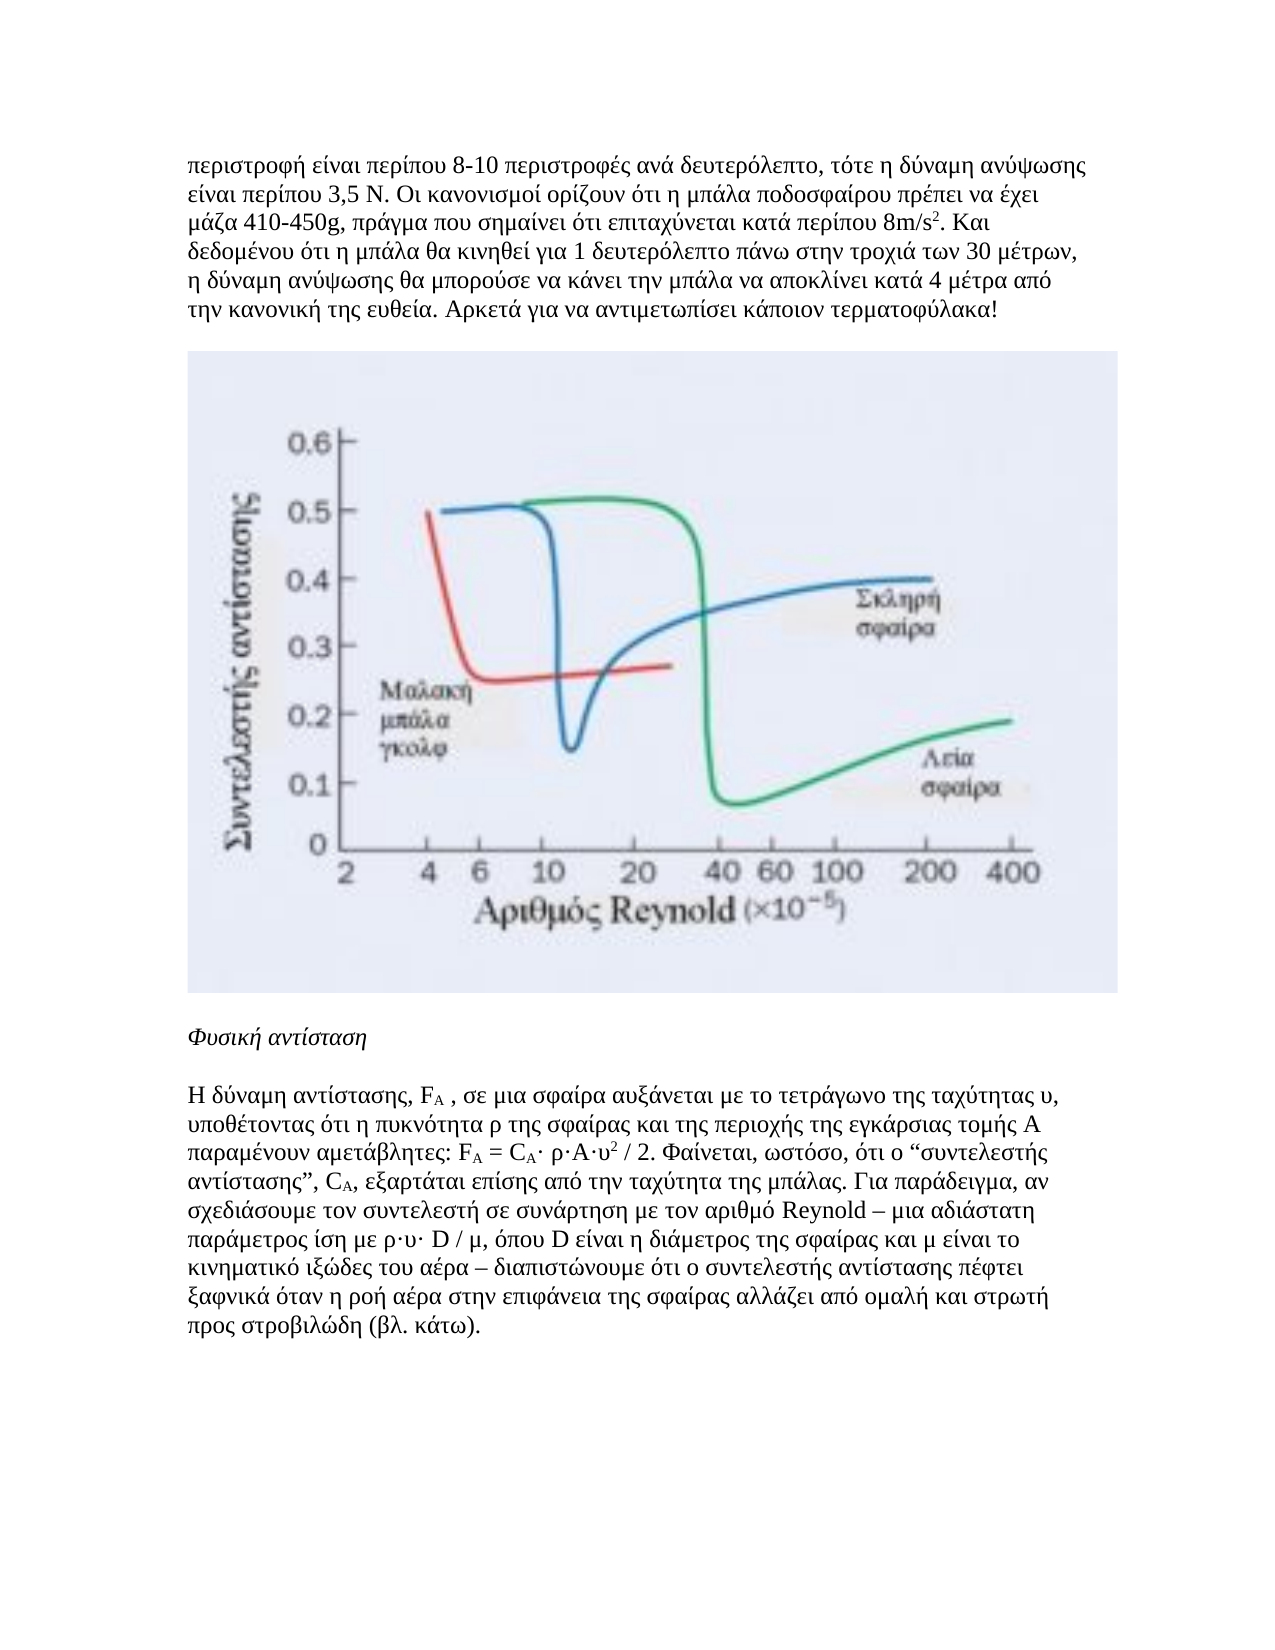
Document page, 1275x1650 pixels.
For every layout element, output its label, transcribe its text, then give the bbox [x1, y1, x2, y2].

text Φυσική αντίσταση [187, 1022, 1087, 1051]
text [187, 150, 1087, 322]
text Η δύναμη αντίστασης, FΑ , σε μια σφαίρα αυξάνεται με το τετράγωνο της ταχύτητας υ, υποθέτοντας ότι η πυκνότητα ρ της σφαίρας και της περιοχής της εγκάρσιας τομής Α παραμένουν αμετάβλητες: FΑ = CΑ· ρ·A·υ2 / 2. Φαίνεται, ωστόσο, ότι ο “συντελεστής αντίστασης”, CΑ, εξαρτάται επίσης από την ταχύτητα της μπάλας. Για παράδειγμα, αν σχεδιάσουμε τον συντελεστή σε συνάρτηση με τον αριθμό Reynold – μια αδιάστατη παράμετρος ίση με ρ·υ· D / μ, όπου D είναι η διάμετρος της σφαίρας και μ είναι το κινηματικό ιξώδες του αέρα – διαπιστώνουμε ότι ο συντελεστής αντίστασης πέφτει ξαφνικά όταν η ροή αέρα στην επιφάνεια της σφαίρας αλλάζει από ομαλή και στρωτή προς στροβιλώδη (βλ. κάτω). [187, 1080, 1087, 1339]
picture [187, 351, 1118, 993]
